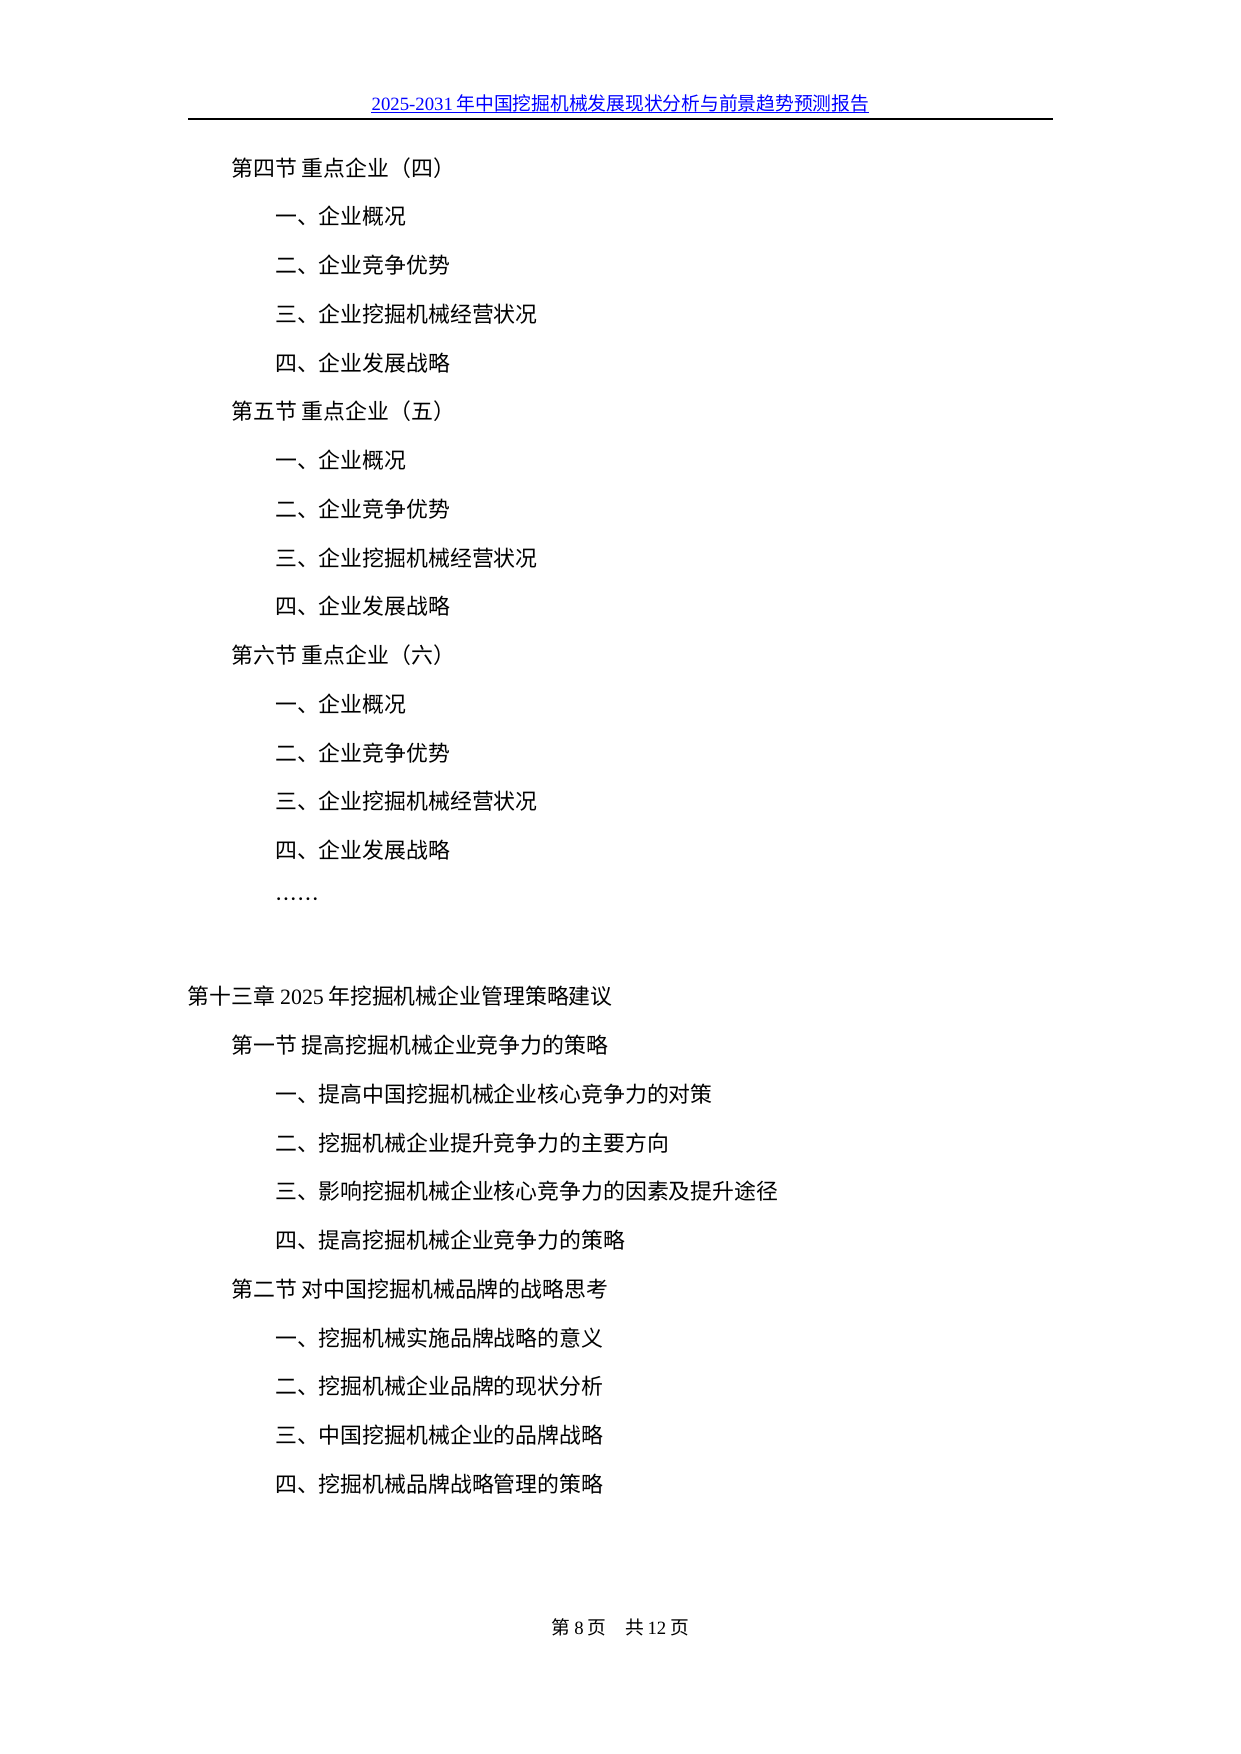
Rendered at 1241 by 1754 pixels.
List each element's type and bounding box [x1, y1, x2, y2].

text [187, 150, 1053, 1499]
